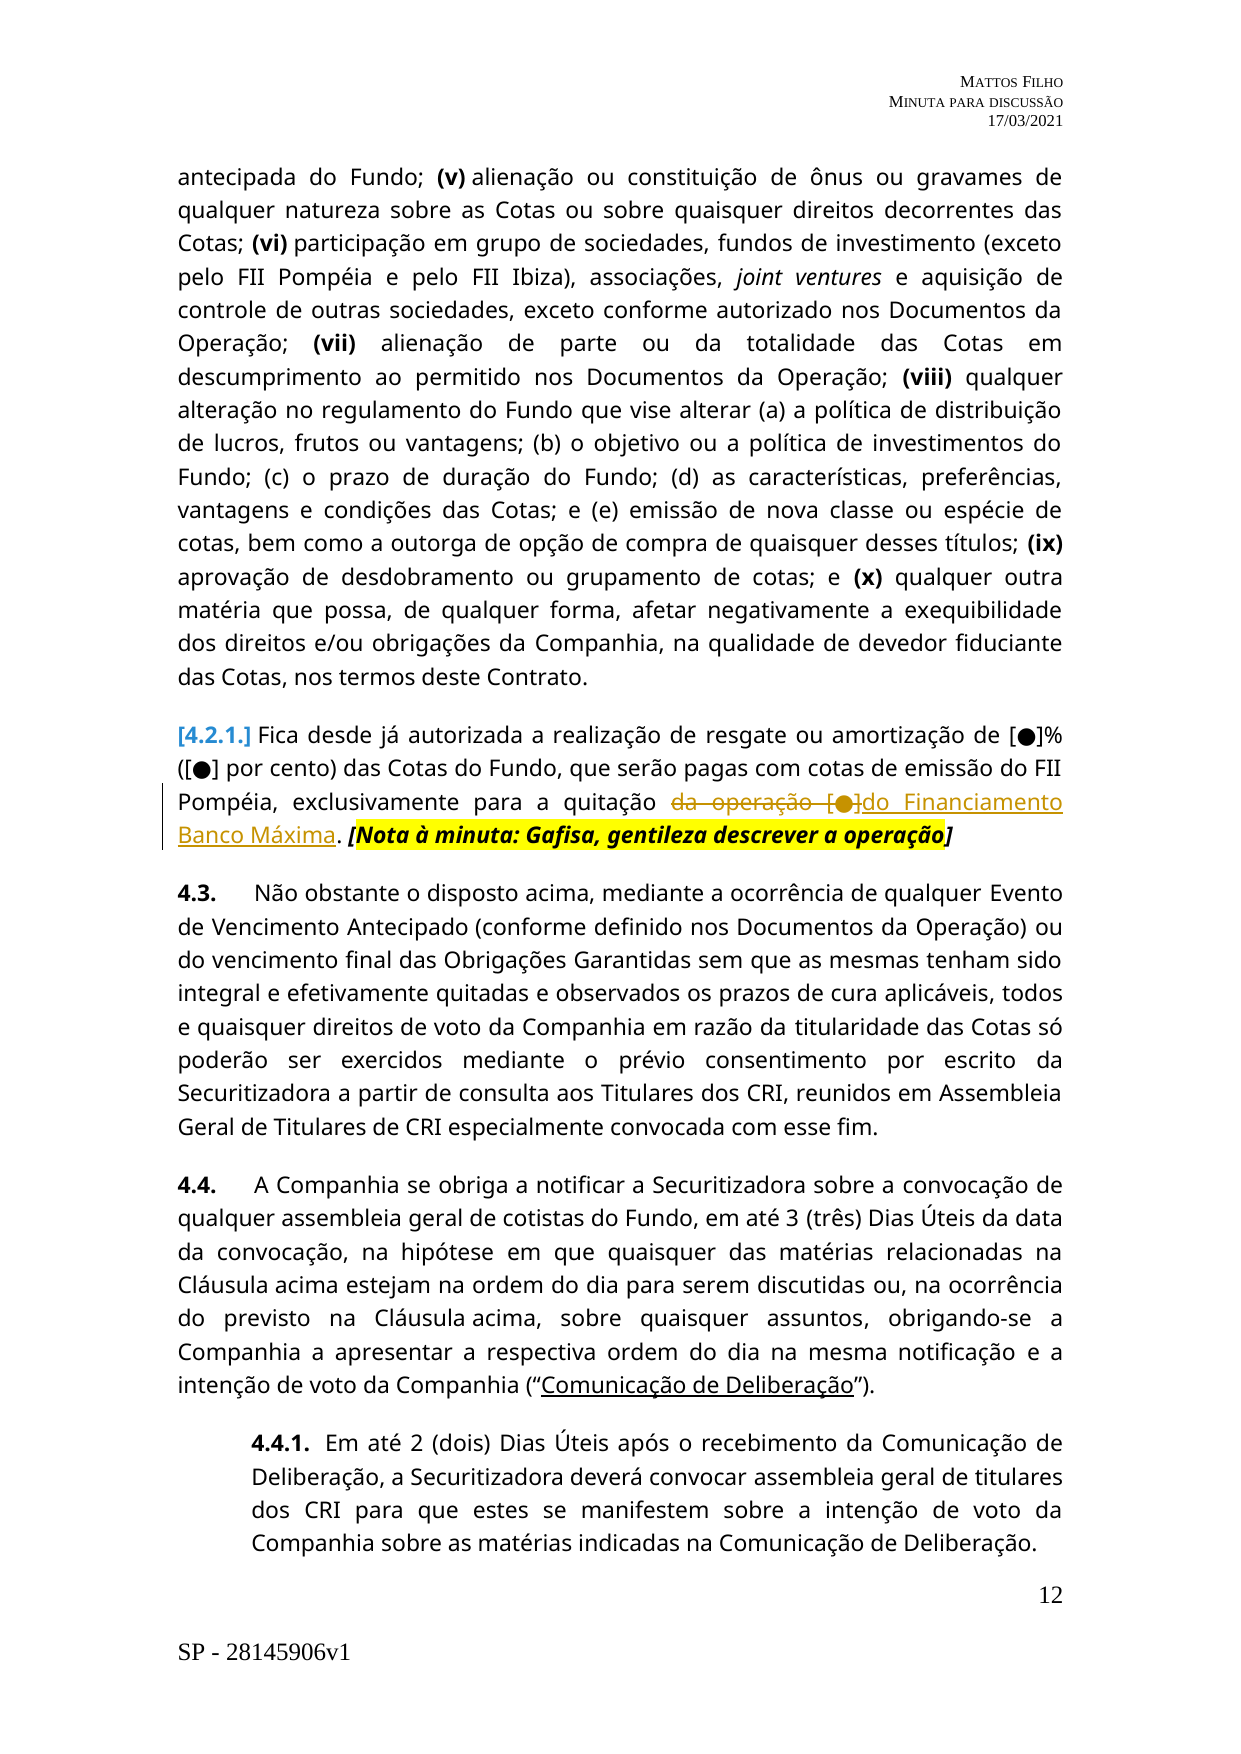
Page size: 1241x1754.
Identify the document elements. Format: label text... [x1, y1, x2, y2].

list Em até 2 (dois) Dias Úteis após o recebimento da Comunicação de Deliberação, a Securitizadora deverá convocar assembleia geral de titulares dos CRI para que estes se manifestem sobre a intenção de voto da Companhia sobre as matérias indicadas na Comunicação de Deliberação. [251, 1425, 1063, 1558]
list Fica desde já autorizada a realização de resgate ou amortização de [●]% ([●] por cento) das Cotas do Fundo, que serão pagas com cotas de emissão do FII Pompéia, exclusivamente para a quitação . [Nota à minuta: Gafisa, gentileza descrever a operação] [177, 717, 1063, 850]
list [177, 158, 1063, 692]
list Não obstante o disposto acima, mediante a ocorrência de qualquer Evento de Vencimento Antecipado (conforme definido nos Documentos da Operação) ou do vencimento final das Obrigações Garantidas sem que as mesmas tenham sido integral e efetivamente quitadas e observados os prazos de cura aplicáveis, todos e quaisquer direitos de voto da Companhia em razão da titularidade das Cotas só poderão ser exercidos mediante o prévio consentimento por escrito da Securitizadora a partir de consulta aos Titulares dos CRI, reunidos em Assembleia Geral de Titulares de CRI especialmente convocada com esse fim. [177, 875, 1063, 1142]
list A Companhia se obriga a notificar a Securitizadora sobre a convocação de qualquer assembleia geral de cotistas do Fundo, em até 3 (três) Dias Úteis da data da convocação, na hipótese em que quaisquer das matérias relacionadas na Cláusula 4.2 acima estejam na ordem do dia para serem discutidas ou, na ocorrência do previsto na Cláusula 4.3 acima, sobre quaisquer assuntos, obrigando-se a Companhia a apresentar a respectiva ordem do dia na mesma notificação e a intenção de voto da Companhia (“Comunicação de Deliberação”). [177, 1167, 1063, 1400]
